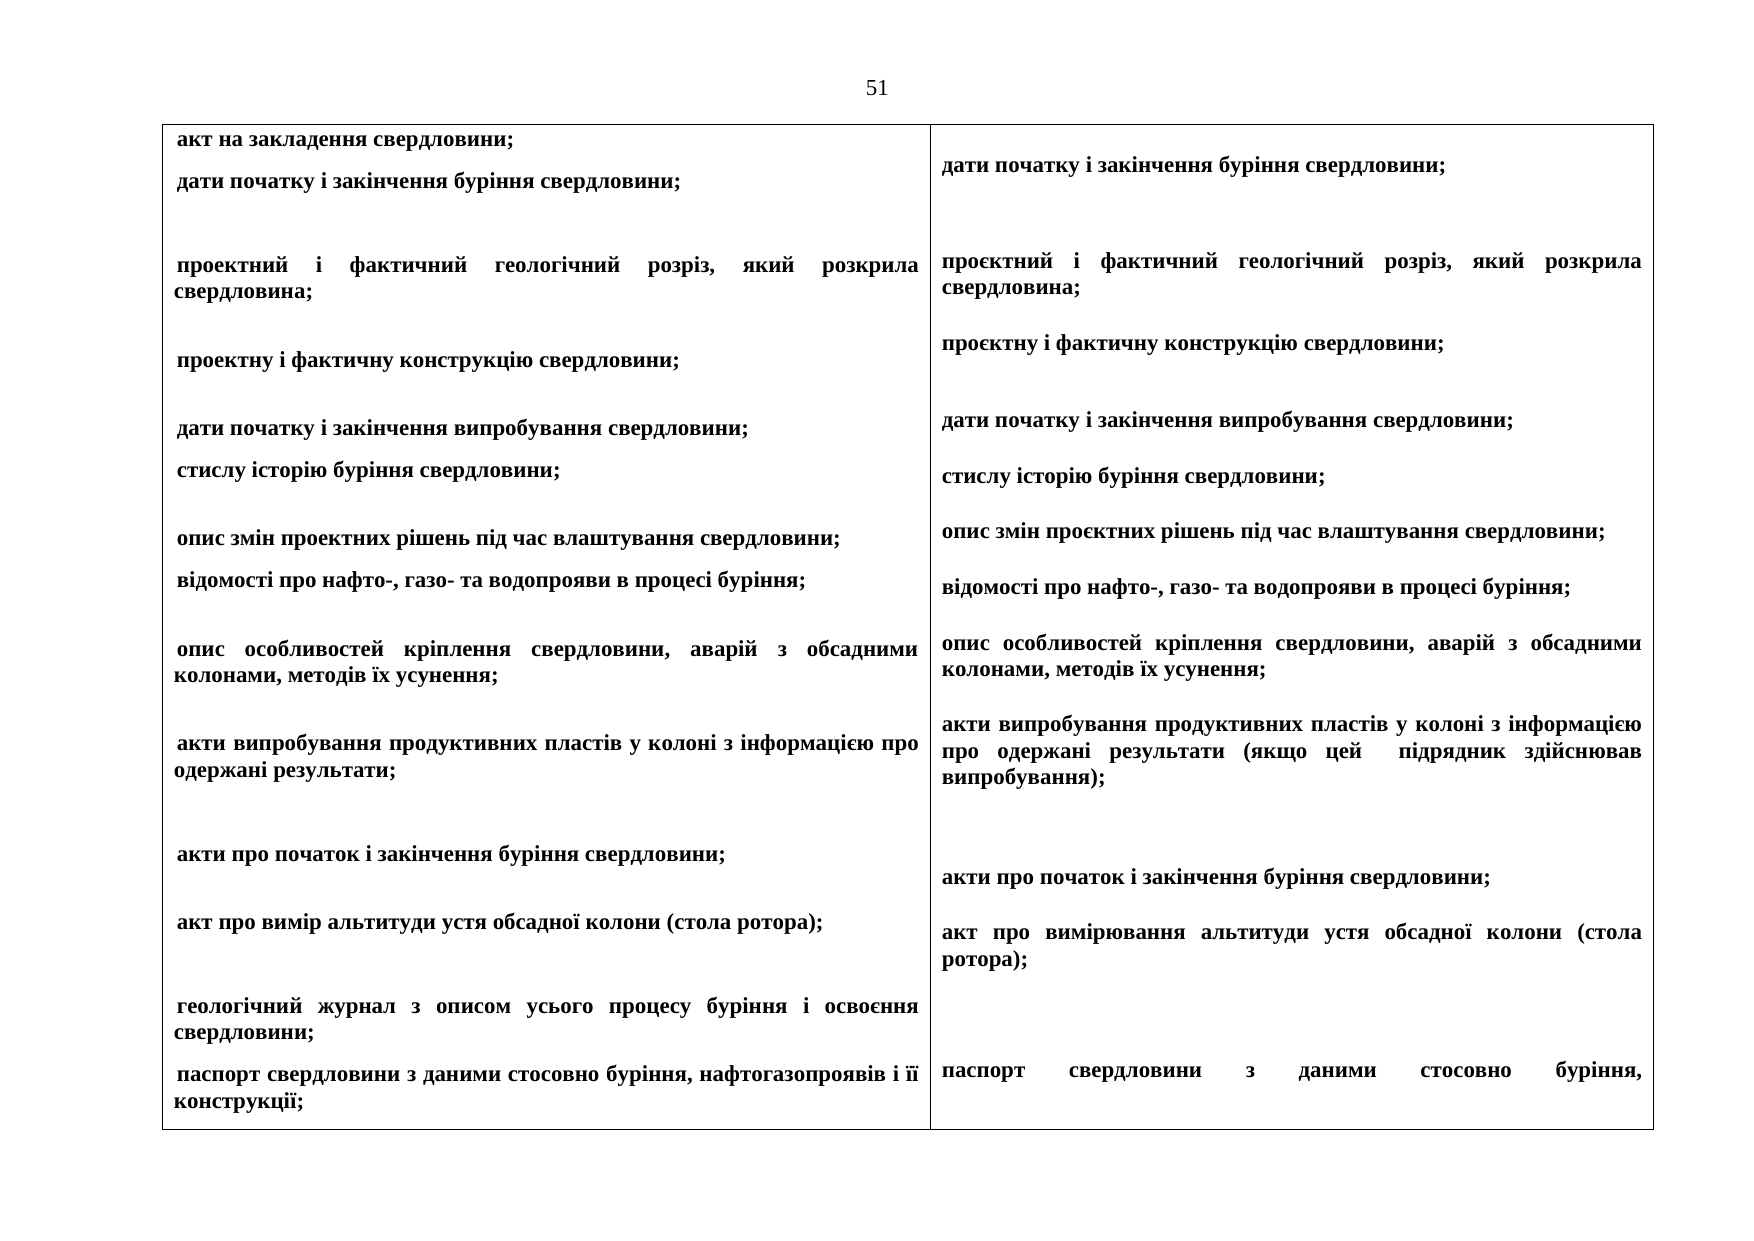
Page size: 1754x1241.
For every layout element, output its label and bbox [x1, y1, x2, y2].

table_cell [931, 125, 1653, 1129]
table_cell [163, 125, 930, 1129]
